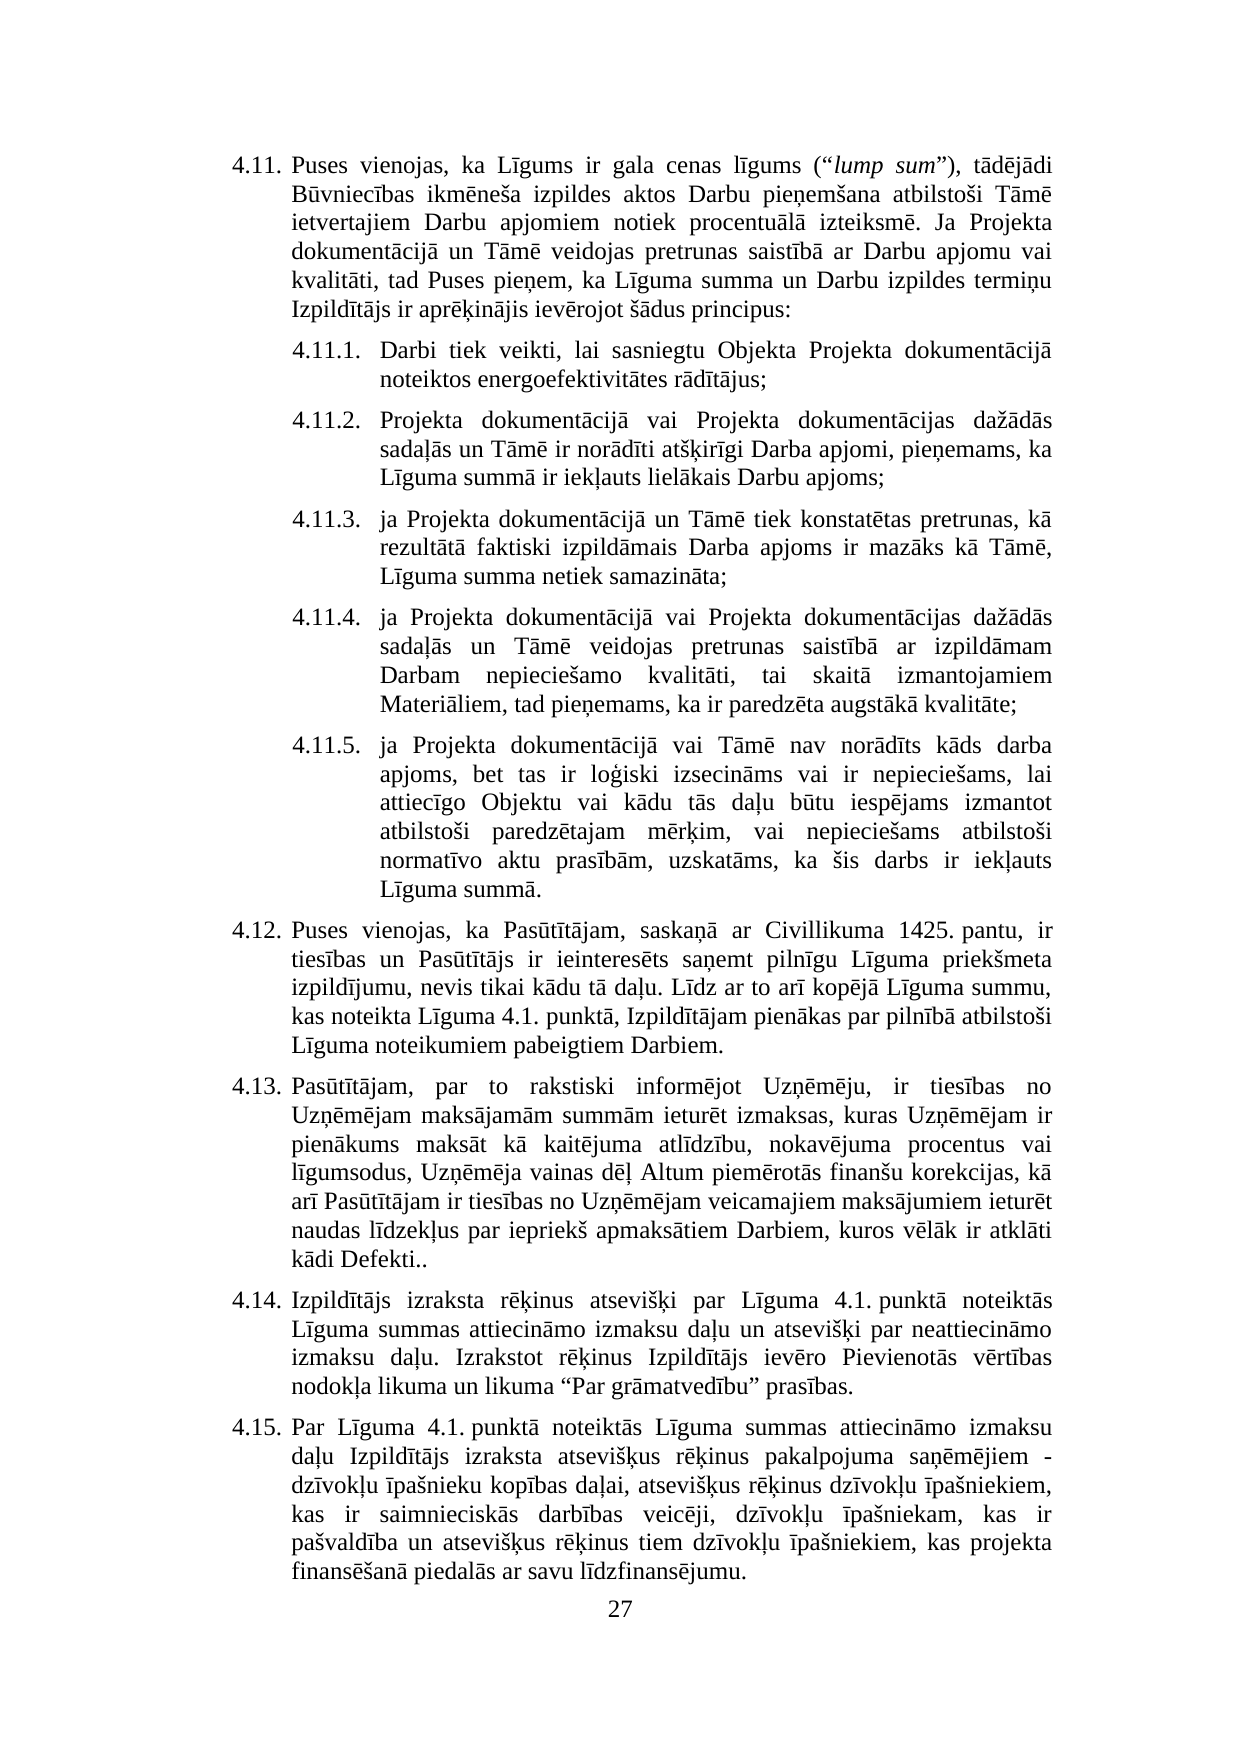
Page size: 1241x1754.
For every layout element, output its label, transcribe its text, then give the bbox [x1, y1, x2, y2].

list Projekta dokumentācijā vai Projekta dokumentācijas dažādās sadaļās un Tāmē ir norādīti atšķirīgi Darba apjomi, pieņemams, ka Līguma summā ir iekļauts lielākais Darbu apjoms; [361, 405, 1053, 491]
list Puses vienojas, ka Pasūtītājam, saskaņā ar Civillikuma 1425. pantu, ir tiesības un Pasūtītājs ir ieinteresēts saņemt pilnīgu Līguma priekšmeta izpildījumu, nevis tikai kādu tā daļu. Līdz ar to arī kopējā Līguma summu, kas noteikta Līguma 4.1. punktā, Izpildītājam pienākas par pilnībā atbilstoši Līguma noteikumiem pabeigtiem Darbiem. [232, 915, 1053, 1059]
list Izpildītājs izraksta rēķinus atsevišķi par Līguma 4.1. punktā noteiktās Līguma summas attiecināmo izmaksu daļu un atsevišķi par neattiecināmo izmaksu daļu. Izrakstot rēķinus Izpildītājs ievēro Pievienotās vērtības nodokļa likuma un likuma “Par grāmatvedību” prasības. [232, 1285, 1053, 1400]
list Par Līguma 4.1. punktā noteiktās Līguma summas attiecināmo izmaksu daļu Izpildītājs izraksta atsevišķus rēķinus pakalpojuma saņēmējiem - dzīvokļu īpašnieku kopības daļai, atsevišķus rēķinus dzīvokļu īpašniekiem, kas ir saimnieciskās darbības veicēji, dzīvokļu īpašniekam, kas ir pašvaldība un atsevišķus rēķinus tiem dzīvokļu īpašniekiem, kas projekta finansēšanā piedalās ar savu līdzfinansējumu. [232, 1412, 1053, 1585]
list ja Projekta dokumentācijā vai Projekta dokumentācijas dažādās sadaļās un Tāmē veidojas pretrunas saistībā ar izpildāmam Darbam nepieciešamo kvalitāti, tai skaitā izmantojamiem Materiāliem, tad pieņemams, ka ir paredzēta augstākā kvalitāte; [361, 602, 1053, 717]
list Pasūtītājam, par to rakstiski informējot Uzņēmēju, ir tiesības no Uzņēmējam maksājamām summām ieturēt izmaksas, kuras Uzņēmējam ir pienākums maksāt kā kaitējuma atlīdzību, nokavējuma procentus vai līgumsodus, Uzņēmēja vainas dēļ Altum piemērotās finanšu korekcijas, kā arī Pasūtītājam ir tiesības no Uzņēmējam veicamajiem maksājumiem ieturēt naudas līdzekļus par iepriekš apmaksātiem Darbiem, kuros vēlāk ir atklāti kādi Defekti.. [232, 1071, 1053, 1272]
list Darbi tiek veikti, lai sasniegtu Objekta Projekta dokumentācijā noteiktos energoefektivitātes rādītājus; [361, 335, 1053, 392]
list Puses vienojas, ka Līgums ir gala cenas līgums (“lump sum”), tādējādi Būvniecības ikmēneša izpildes aktos Darbu pieņemšana atbilstoši Tāmē ietvertajiem Darbu apjomiem notiek procentuālā izteiksmē. Ja Projekta dokumentācijā un Tāmē veidojas pretrunas saistībā ar Darbu apjomu vai kvalitāti, tad Puses pieņem, ka Līguma summa un Darbu izpildes termiņu Izpildītājs ir aprēķinājis ievērojot šādus principus: [232, 150, 1053, 322]
list ja Projekta dokumentācijā vai Tāmē nav norādīts kāds darba apjoms, bet tas ir loģiski izsecināms vai ir nepieciešams, lai attiecīgo Objektu vai kādu tās daļu būtu iespējams izmantot atbilstoši paredzētajam mērķim, vai nepieciešams atbilstoši normatīvo aktu prasībām, uzskatāms, ka šis darbs ir iekļauts Līguma summā. [361, 730, 1053, 902]
list ja Projekta dokumentācijā un Tāmē tiek konstatētas pretrunas, kā rezultātā faktiski izpildāmais Darba apjoms ir mazāks kā Tāmē, Līguma summa netiek samazināta; [361, 504, 1053, 590]
